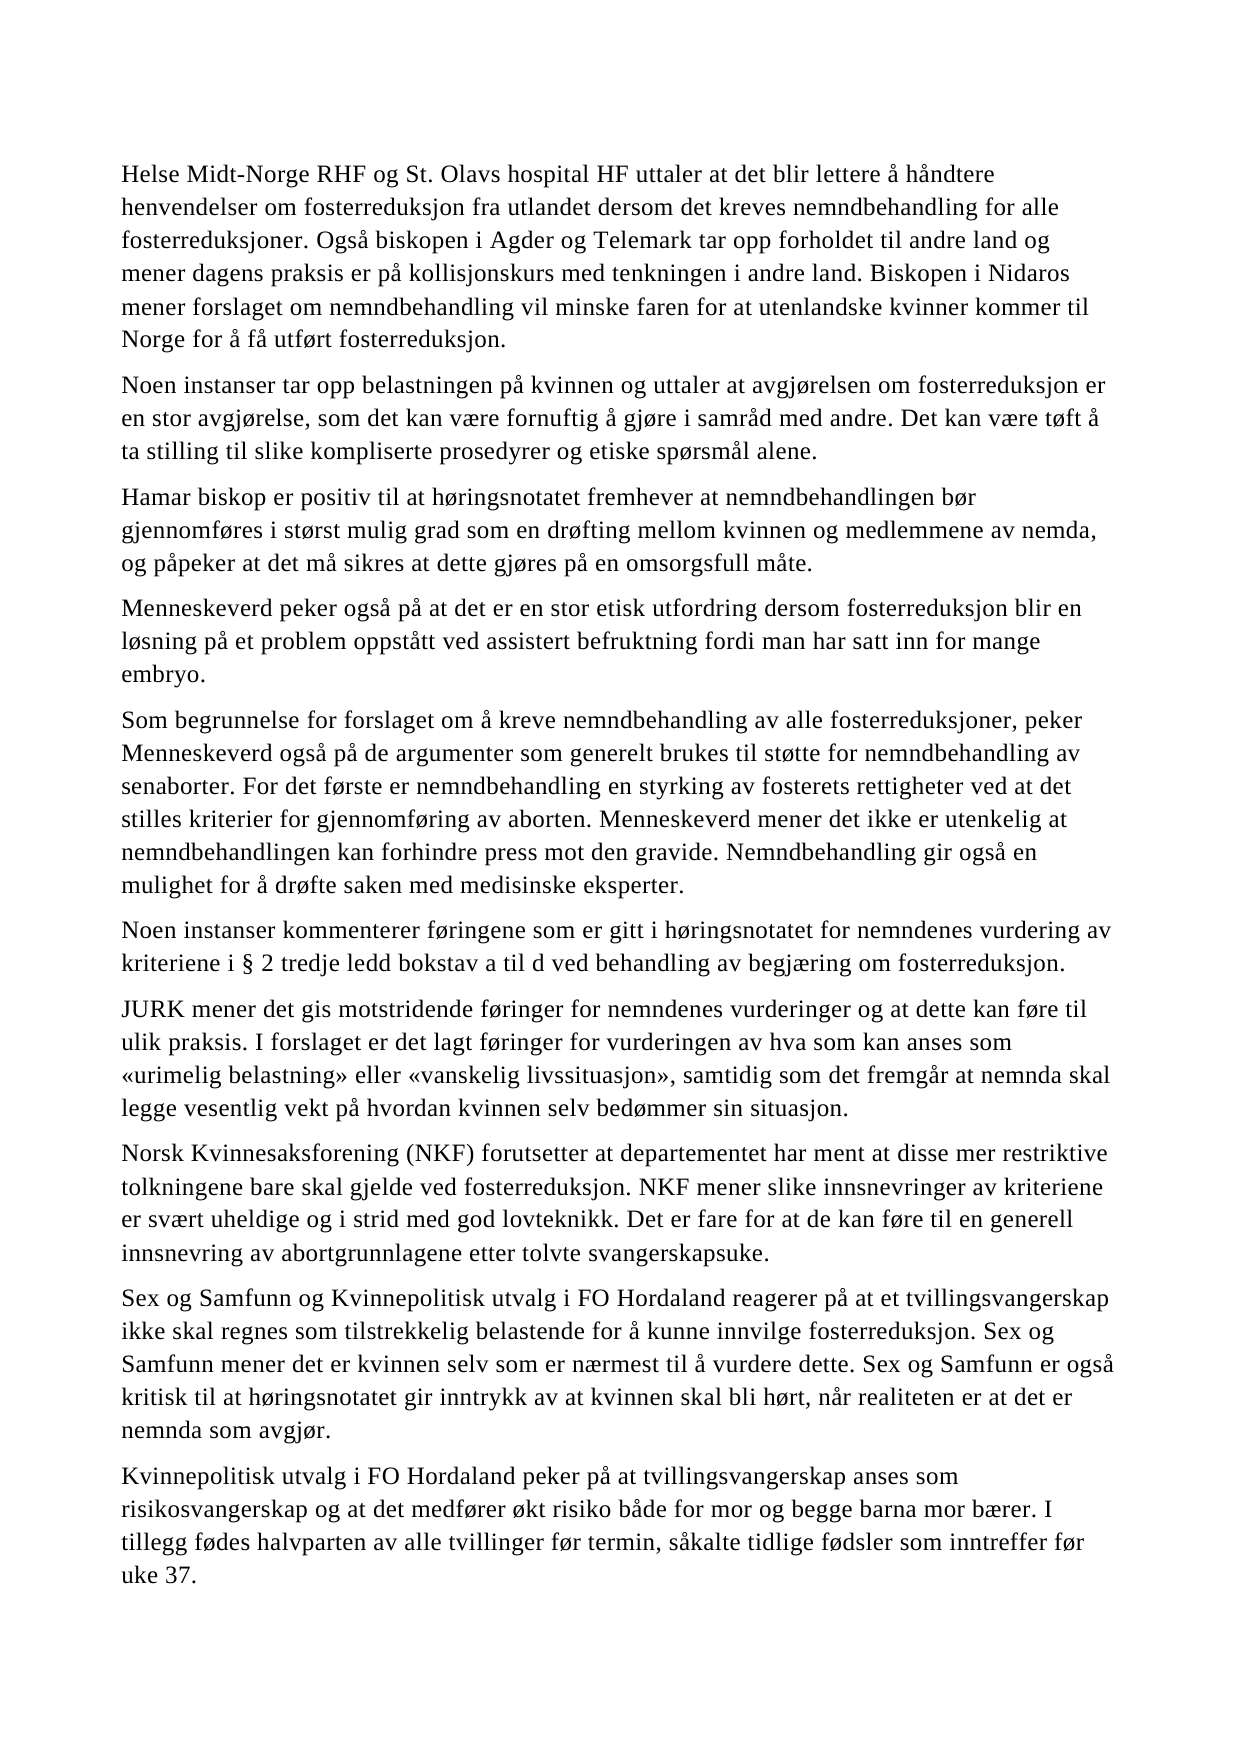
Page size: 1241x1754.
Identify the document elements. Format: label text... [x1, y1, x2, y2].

text JURK mener det gis motstridende føringer for nemndenes vurderinger og at dette kan føre til ulik praksis. I forslaget er det lagt føringer for vurderingen av hva som kan anses som «urimelig belastning» eller «vanskelig livssituasjon», samtidig som det fremgår at nemnda skal legge vesentlig vekt på hvordan kvinnen selv bedømmer sin situasjon. [121, 994, 1119, 1122]
text Norsk Kvinnesaksforening (NKF) forutsetter at departementet har ment at disse mer restriktive tolkningene bare skal gjelde ved fosterreduksjon. NKF mener slike innsnevringer av kriteriene er svært uheldige og i strid med god lovteknikk. Det er fare for at de kan føre til en generell innsnevring av abortgrunnlagene etter tolvte svangerskapsuke. [121, 1138, 1119, 1266]
text Kvinnepolitisk utvalg i FO Hordaland peker på at tvillingsvangerskap anses som risikosvangerskap og at det medfører økt risiko både for mor og begge barna mor bærer. I tillegg fødes halvparten av alle tvillinger før termin, såkalte tidlige fødsler som inntreffer før uke 37. [121, 1461, 1119, 1588]
text Hamar biskop er positiv til at høringsnotatet fremhever at nemndbehandlingen bør gjennomføres i størst mulig grad som en drøfting mellom kvinnen og medlemmene av nemda, og påpeker at det må sikres at dette gjøres på en omsorgsfull måte. [121, 482, 1119, 576]
text Noen instanser kommenterer føringene som er gitt i høringsnotatet for nemndenes vurdering av kriteriene i § 2 tredje ledd bokstav a til d ved behandling av begjæring om fosterreduksjon. [121, 915, 1119, 977]
text Noen instanser tar opp belastningen på kvinnen og uttaler at avgjørelsen om fosterreduksjon er en stor avgjørelse, som det kan være fornuftig å gjøre i samråd med andre. Det kan være tøft å ta stilling til slike kompliserte prosedyrer og etiske spørsmål alene. [121, 370, 1119, 465]
text Som begrunnelse for forslaget om å kreve nemndbehandling av alle fosterreduksjoner, peker Menneskeverd også på de argumenter som generelt brukes til støtte for nemndbehandling av senaborter. For det første er nemndbehandling en styrking av fosterets rettigheter ved at det stilles kriterier for gjennomføring av aborten. Menneskeverd mener det ikke er utenkelig at nemndbehandlingen kan forhindre press mot den gravide. Nemndbehandling gir også en mulighet for å drøfte saken med medisinske eksperter. [121, 705, 1119, 899]
text Sex og Samfunn og Kvinnepolitisk utvalg i FO Hordaland reagerer på at et tvillingsvangerskap ikke skal regnes som tilstrekkelig belastende for å kunne innvilge fosterreduksjon. Sex og Samfunn mener det er kvinnen selv som er nærmest til å vurdere dette. Sex og Samfunn er også kritisk til at høringsnotatet gir inntrykk av at kvinnen skal bli hørt, når realiteten er at det er nemnda som avgjør. [121, 1283, 1119, 1444]
text Helse Midt-Norge RHF og St. Olavs hospital HF uttaler at det blir lettere å håndtere henvendelser om fosterreduksjon fra utlandet dersom det kreves nemndbehandling for alle fosterreduksjoner. Også biskopen i Agder og Telemark tar opp forholdet til andre land og mener dagens praksis er på kollisjonskurs med tenkningen i andre land. Biskopen i Nidaros mener forslaget om nemndbehandling vil minske faren for at utenlandske kvinner kommer til Norge for å få utført fosterreduksjon. [121, 159, 1119, 353]
text Menneskeverd peker også på at det er en stor etisk utfordring dersom fosterreduksjon blir en løsning på et problem oppstått ved assistert befruktning fordi man har satt inn for mange embryo. [121, 593, 1119, 688]
